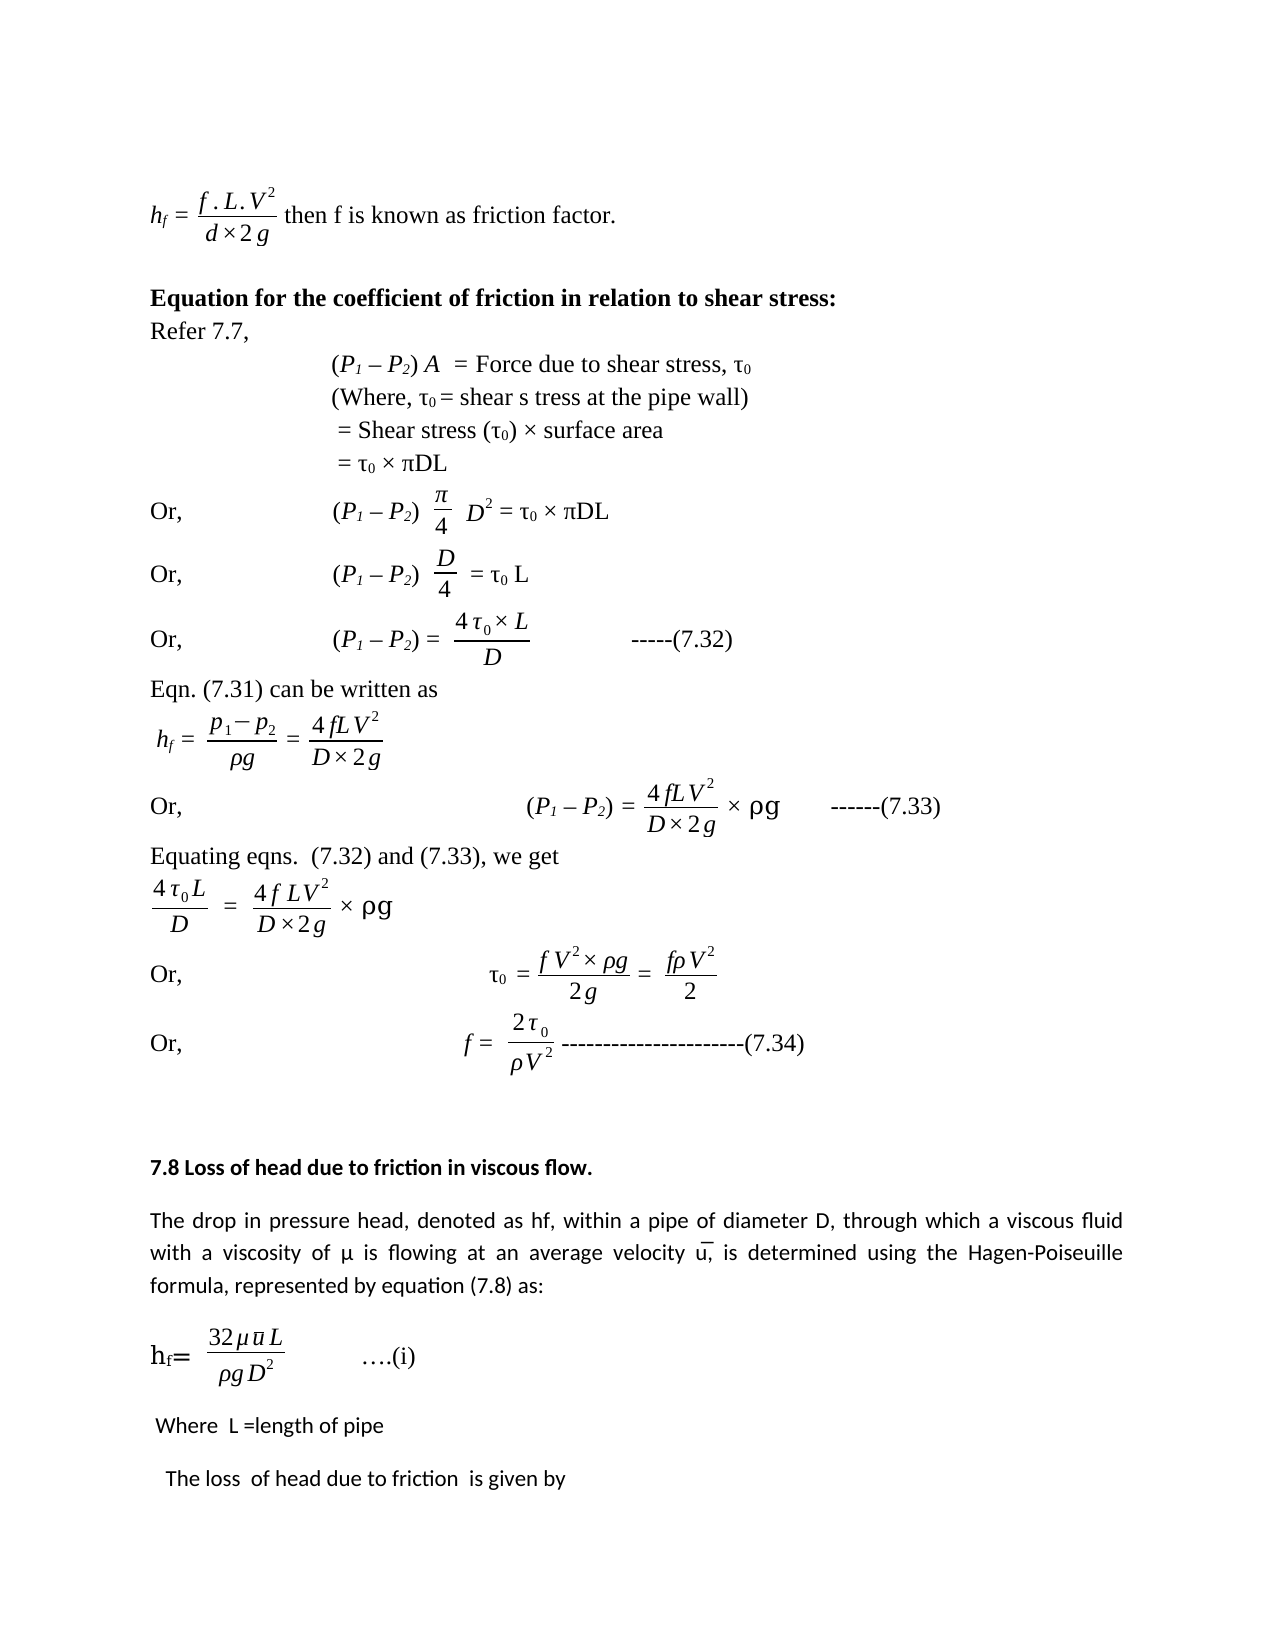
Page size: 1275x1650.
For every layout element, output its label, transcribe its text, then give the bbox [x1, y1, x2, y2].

list Or, (P1 – P2) = τ0 × πDL [150, 481, 1125, 540]
list hf = then f is known as friction factor. [150, 183, 1125, 246]
list = τ0 × πDL [150, 448, 1125, 477]
text The loss of head due to friction is given by [150, 1464, 1125, 1493]
list Eqn. (7.31) can be written as [150, 674, 1125, 703]
list Or, (P1 – P2) = -----(7.32) [150, 607, 1125, 670]
list = × ρg [150, 874, 1125, 938]
list Or, f = ----------------------(7.34) [150, 1009, 1125, 1075]
list (P1 – P2) A = Force due to shear stress, τ0 [150, 349, 1125, 378]
text The drop in pressure head, denoted as hf, within a pipe of diameter D, through which a viscous fluid with a viscosity of μ is flowing at an average velocity u̅, is determined using the Hagen-Poiseuille formula, represented by equation (7.8) as: [150, 1206, 1125, 1299]
list (Where, τ0 = shear s tress at the pipe wall) [150, 382, 1125, 411]
list = Shear stress (τ0) × surface area [150, 415, 1125, 444]
list Or, (P1 – P2) = × ρg ------(7.33) [150, 774, 1125, 837]
list Equating eqns. (7.32) and (7.33), we get [150, 841, 1125, 870]
text 7.8 Loss of head due to friction in viscous flow. [150, 1153, 1125, 1181]
list hf = = [150, 707, 1125, 770]
list Or, τ0 = = [150, 942, 1125, 1005]
text Where L =length of pipe [150, 1412, 1125, 1439]
text hf= ….(i) [150, 1324, 1125, 1386]
list Or, (P1 – P2) = τ0 L [150, 544, 1125, 603]
list Equation for the coefficient of friction in relation to shear stress: [150, 283, 1125, 312]
list Refer 7.7, [150, 316, 1125, 344]
